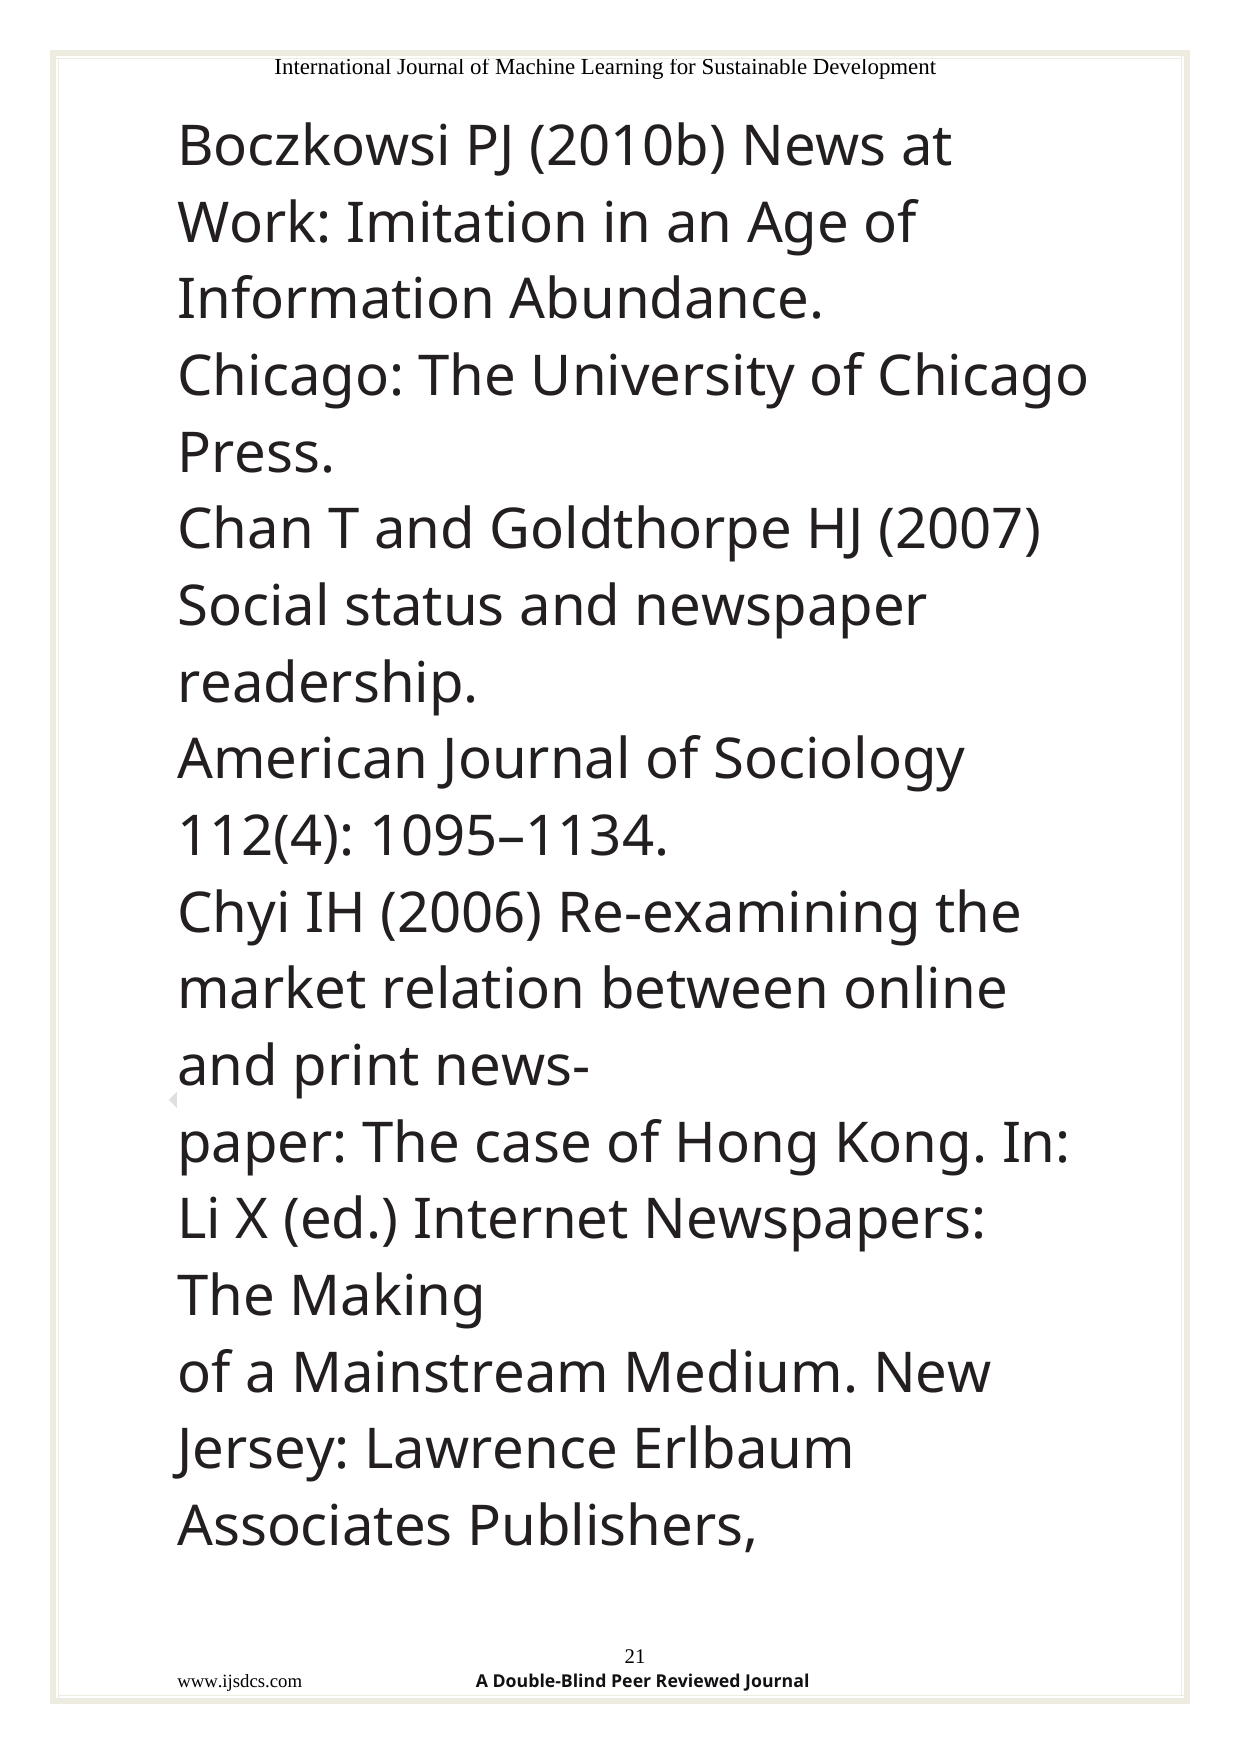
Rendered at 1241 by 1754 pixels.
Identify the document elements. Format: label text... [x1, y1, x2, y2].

text Chicago: The University of Chicago Press. [177, 335, 1092, 489]
text Boczkowsi PJ (2010b) News at Work: Imitation in an Age of Information Abundance. [177, 105, 1092, 335]
text paper: The case of Hong Kong. In: Li X (ed.) Internet Newspapers: The Making [177, 1102, 1092, 1332]
text of a Mainstream Medium. New Jersey: Lawrence Erlbaum Associates Publishers, [177, 1332, 1092, 1562]
text Chan T and Goldthorpe HJ (2007) Social status and newspaper readership. [177, 489, 1092, 719]
text American Journal of Sociology 112(4): 1095–1134. [177, 719, 1092, 872]
text Chyi IH (2006) Re-examining the market relation between online and print news- [177, 872, 1092, 1102]
